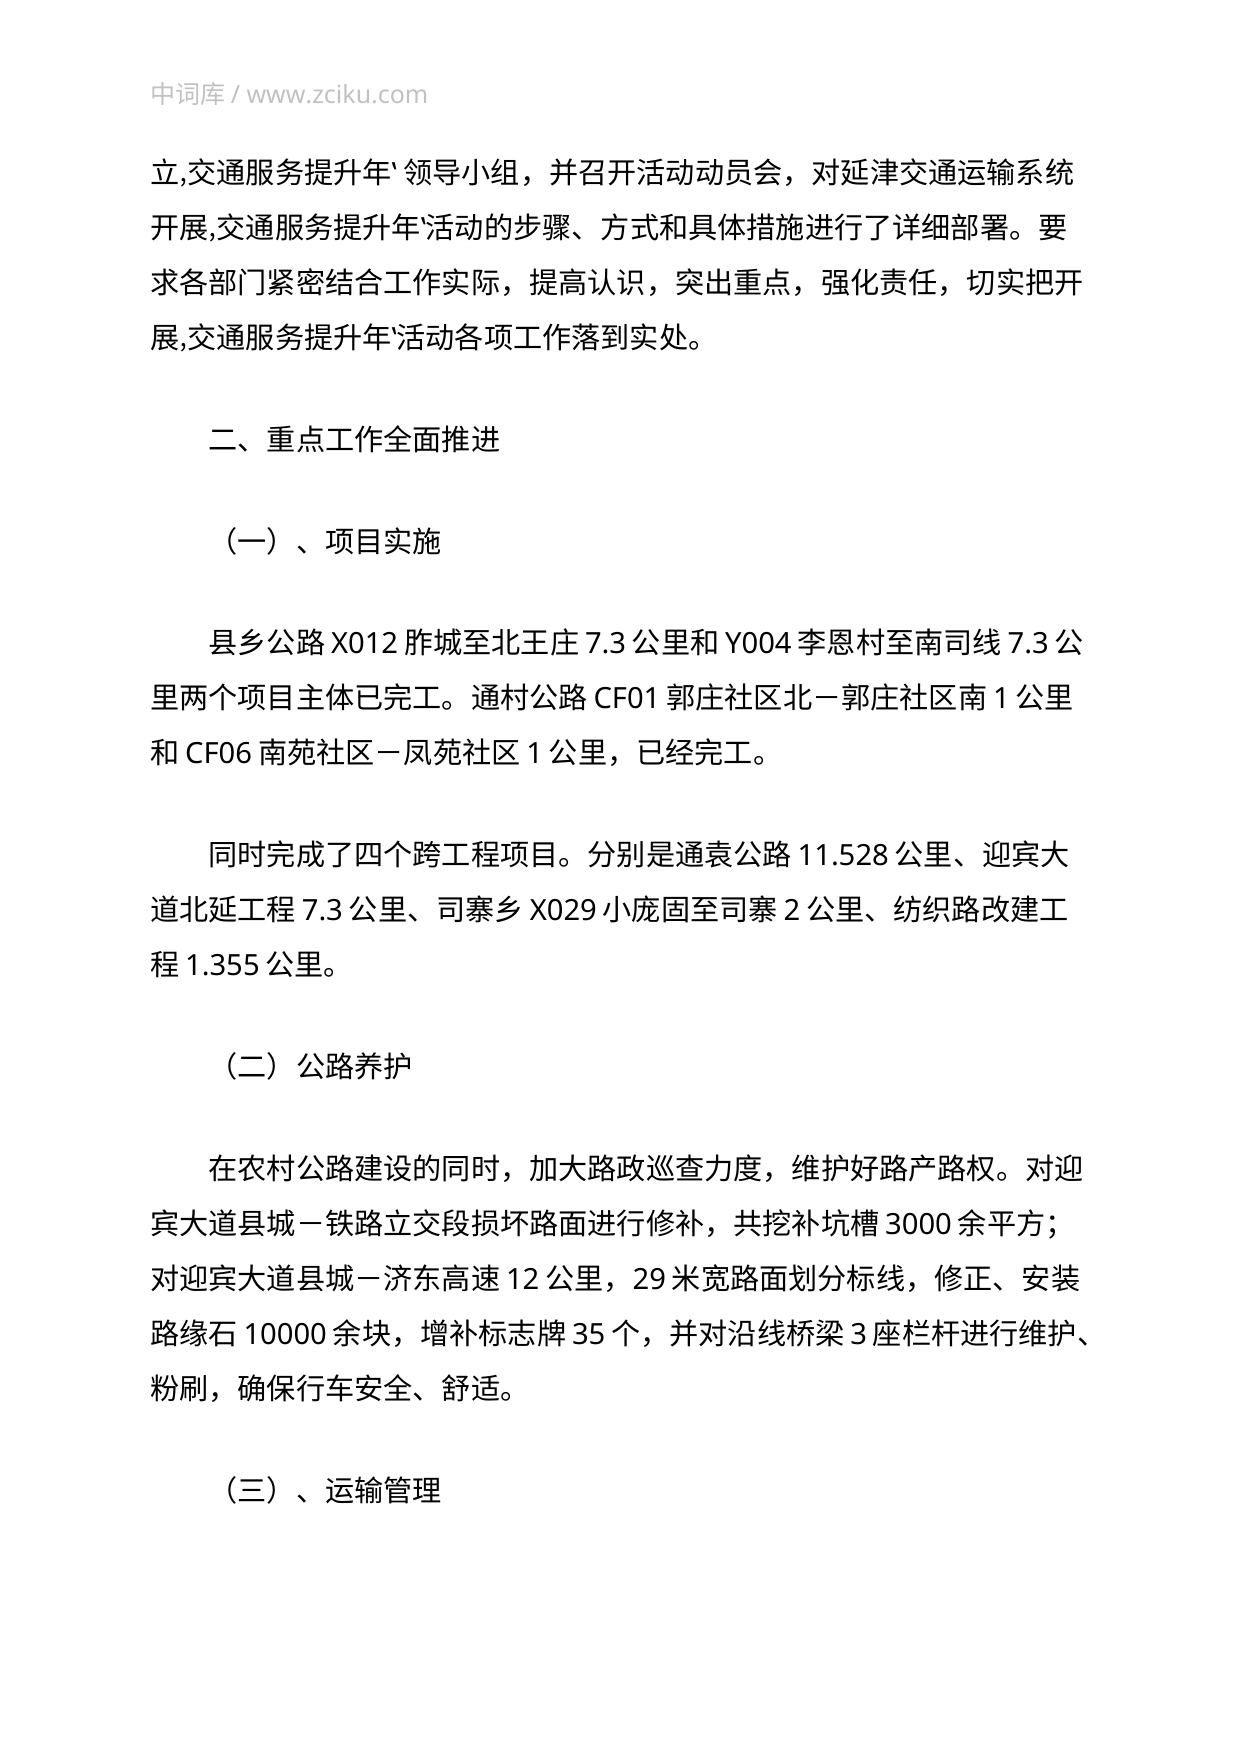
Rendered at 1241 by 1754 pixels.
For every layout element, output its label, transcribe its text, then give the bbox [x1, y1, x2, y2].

text 县乡公路X012胙城至北王庄7.3公里和Y004李恩村至南司线7.3公里两个项目主体已完工。通村公路CF01郭庄社区北－郭庄社区南1公里和CF06南苑社区－凤苑社区1公里，已经完工。 [150, 620, 1090, 772]
text 同时完成了四个跨工程项目。分别是通袁公路11.528公里、迎宾大道北延工程7.3公里、司寨乡X029小庞固至司寨2公里、纺织路改建工程1.355公里。 [150, 832, 1090, 984]
text 在农村公路建设的同时，加大路政巡查力度，维护好路产路权。对迎宾大道县城－铁路立交段损坏路面进行修补，共挖补坑槽3000余平方；对迎宾大道县城－济东高速12公里，29米宽路面划分标线，修正、安装路缘石10000余块，增补标志牌35个，并对沿线桥梁3座栏杆进行维护、粉刷，确保行车安全、舒适。 [150, 1146, 1090, 1408]
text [150, 150, 1090, 357]
text 二、重点工作全面推进 [150, 416, 1090, 459]
text （一）、项目实施 [150, 518, 1090, 561]
text （三）、运输管理 [150, 1467, 1090, 1510]
text （二）公路养护 [150, 1044, 1090, 1086]
